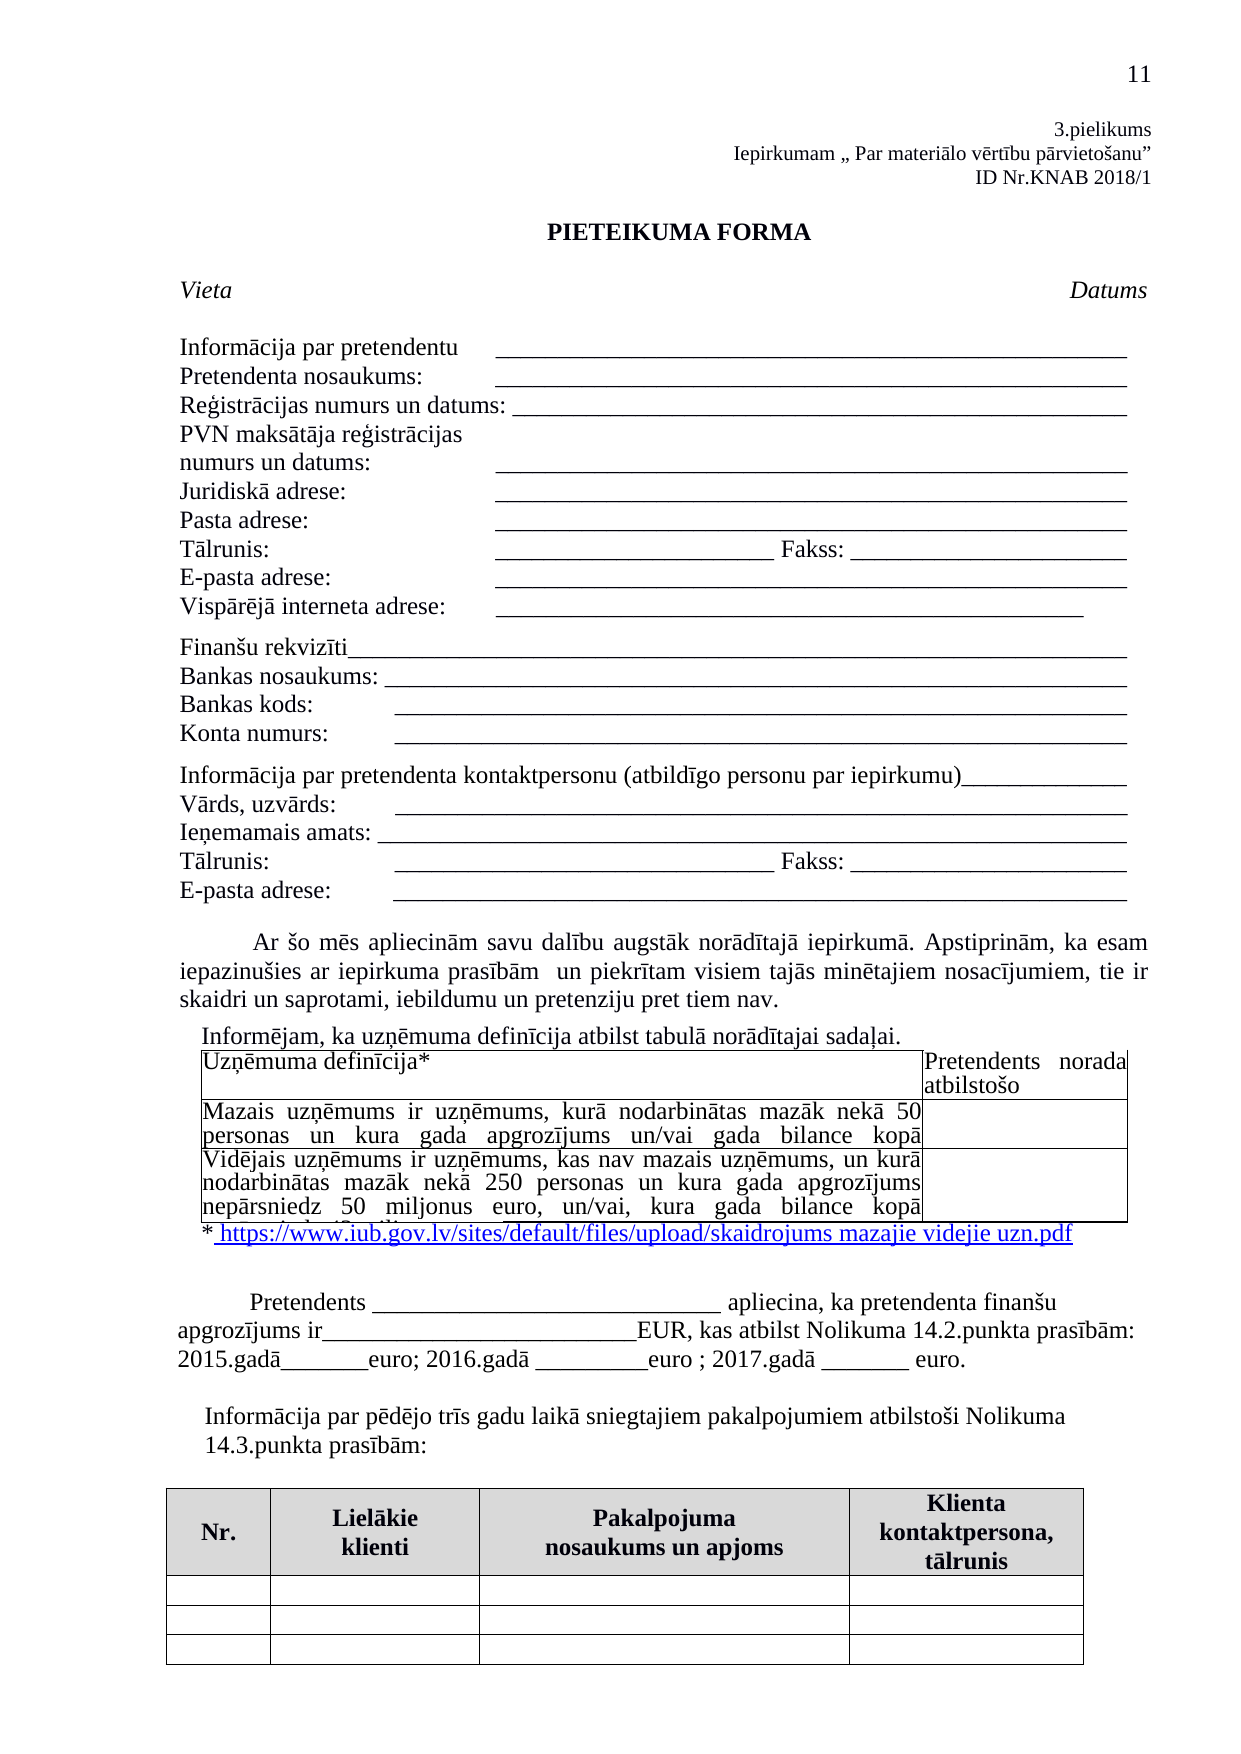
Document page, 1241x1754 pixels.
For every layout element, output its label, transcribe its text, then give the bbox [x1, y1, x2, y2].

table_cell [480, 1606, 849, 1634]
text Iepirkumam „ Par materiālo vērtību pārvietošanu” [177, 141, 1152, 165]
text Vispārējā interneta adrese: _______________________________________________ [179, 591, 1152, 620]
text Informējam, ka uzņēmuma definīcija atbilst tabulā norādītajai sadaļai. [201, 1026, 1128, 1049]
text 3.pielikums [177, 117, 1152, 141]
text Pretendents apliecina, ka pretendenta finanšu [177, 1287, 1129, 1316]
table_cell [271, 1576, 479, 1604]
text Tālrunis: Fakss: [179, 846, 1152, 875]
table_cell [167, 1635, 270, 1664]
text Tālrunis: Fakss: [179, 534, 1152, 562]
table_cell [271, 1606, 479, 1634]
table_cell [167, 1576, 270, 1604]
table_cell [850, 1606, 1083, 1634]
subtitle Vieta Datums [179, 275, 1152, 304]
text E-pasta adrese: [179, 562, 1152, 591]
text Juridiskā adrese: [179, 476, 1152, 505]
table_header Klienta kontaktpersona, tālrunis [850, 1489, 1083, 1575]
subtitle Informācija par pretendenta kontaktpersonu (atbildīgo personu par iepirkumu) [179, 760, 1152, 789]
table_cell [480, 1576, 849, 1604]
table_header Nr. [167, 1489, 270, 1575]
table_header Lielākie klienti [271, 1489, 479, 1575]
subtitle Informācija par pretendentu [179, 332, 1152, 361]
text Vārds, uzvārds: [179, 789, 1152, 817]
text apgrozījums ir_____ EUR, kas atbilst Nolikuma 14.2.punkta prasībām: 2015.gadā_______euro; 2016.gadā _________euro ; 2017.gadā _______ euro. [966, 1316, 1152, 1373]
table_cell [167, 1606, 270, 1634]
table_cell [923, 1100, 1127, 1147]
text Bankas kods: [179, 689, 1152, 718]
table_cell [850, 1635, 1083, 1664]
subtitle Finanšu rekvizīti [179, 632, 1152, 661]
text Pasta adrese: [179, 505, 1152, 534]
text Reģistrācijas numurs un datums: [179, 390, 1152, 419]
text PVN maksātāja reģistrācijas [179, 419, 1152, 447]
table_header Pakalpojuma nosaukums un apjoms [480, 1489, 849, 1575]
text Pretendenta nosaukums: [179, 361, 1152, 390]
table_header Uzņēmuma definīcija* [202, 1051, 922, 1099]
table_cell [850, 1576, 1083, 1604]
text numurs un datums: [179, 447, 1152, 476]
text Konta numurs: [179, 718, 1152, 747]
text ID Nr.KNAB 2018/1 [177, 165, 1152, 189]
text * https://www.iub.gov.lv/sites/default/files/upload/skaidrojums mazajie videjie uzn.pdf [201, 1223, 1128, 1246]
text PIETEIKUMA FORMA [207, 217, 1152, 246]
text Ar šo mēs apliecinām savu dalību augstāk norādītajā iepirkumā. Apstiprinām, ka esam iepazinušies ar iepirkuma prasībām un piekrītam visiem tajās minētajiem nosacījumiem, tie ir skaidri un saprotami, iebildumu un pretenziju pret tiem nav. [179, 927, 1149, 1013]
table_cell [480, 1635, 849, 1664]
text E-pasta adrese: [179, 875, 1152, 904]
table_cell [271, 1635, 479, 1664]
text Informācija par pēdējo trīs gadu laikā sniegtajiem pakalpojumiem atbilstoši Nolikuma 14.3.punkta prasībām: [204, 1402, 1091, 1459]
table_cell [923, 1149, 1127, 1221]
text Bankas nosaukums: [179, 661, 1152, 689]
table_header Pretendents norada atbilstošo [923, 1051, 1127, 1099]
text Ieņemamais amats: [179, 817, 1152, 846]
